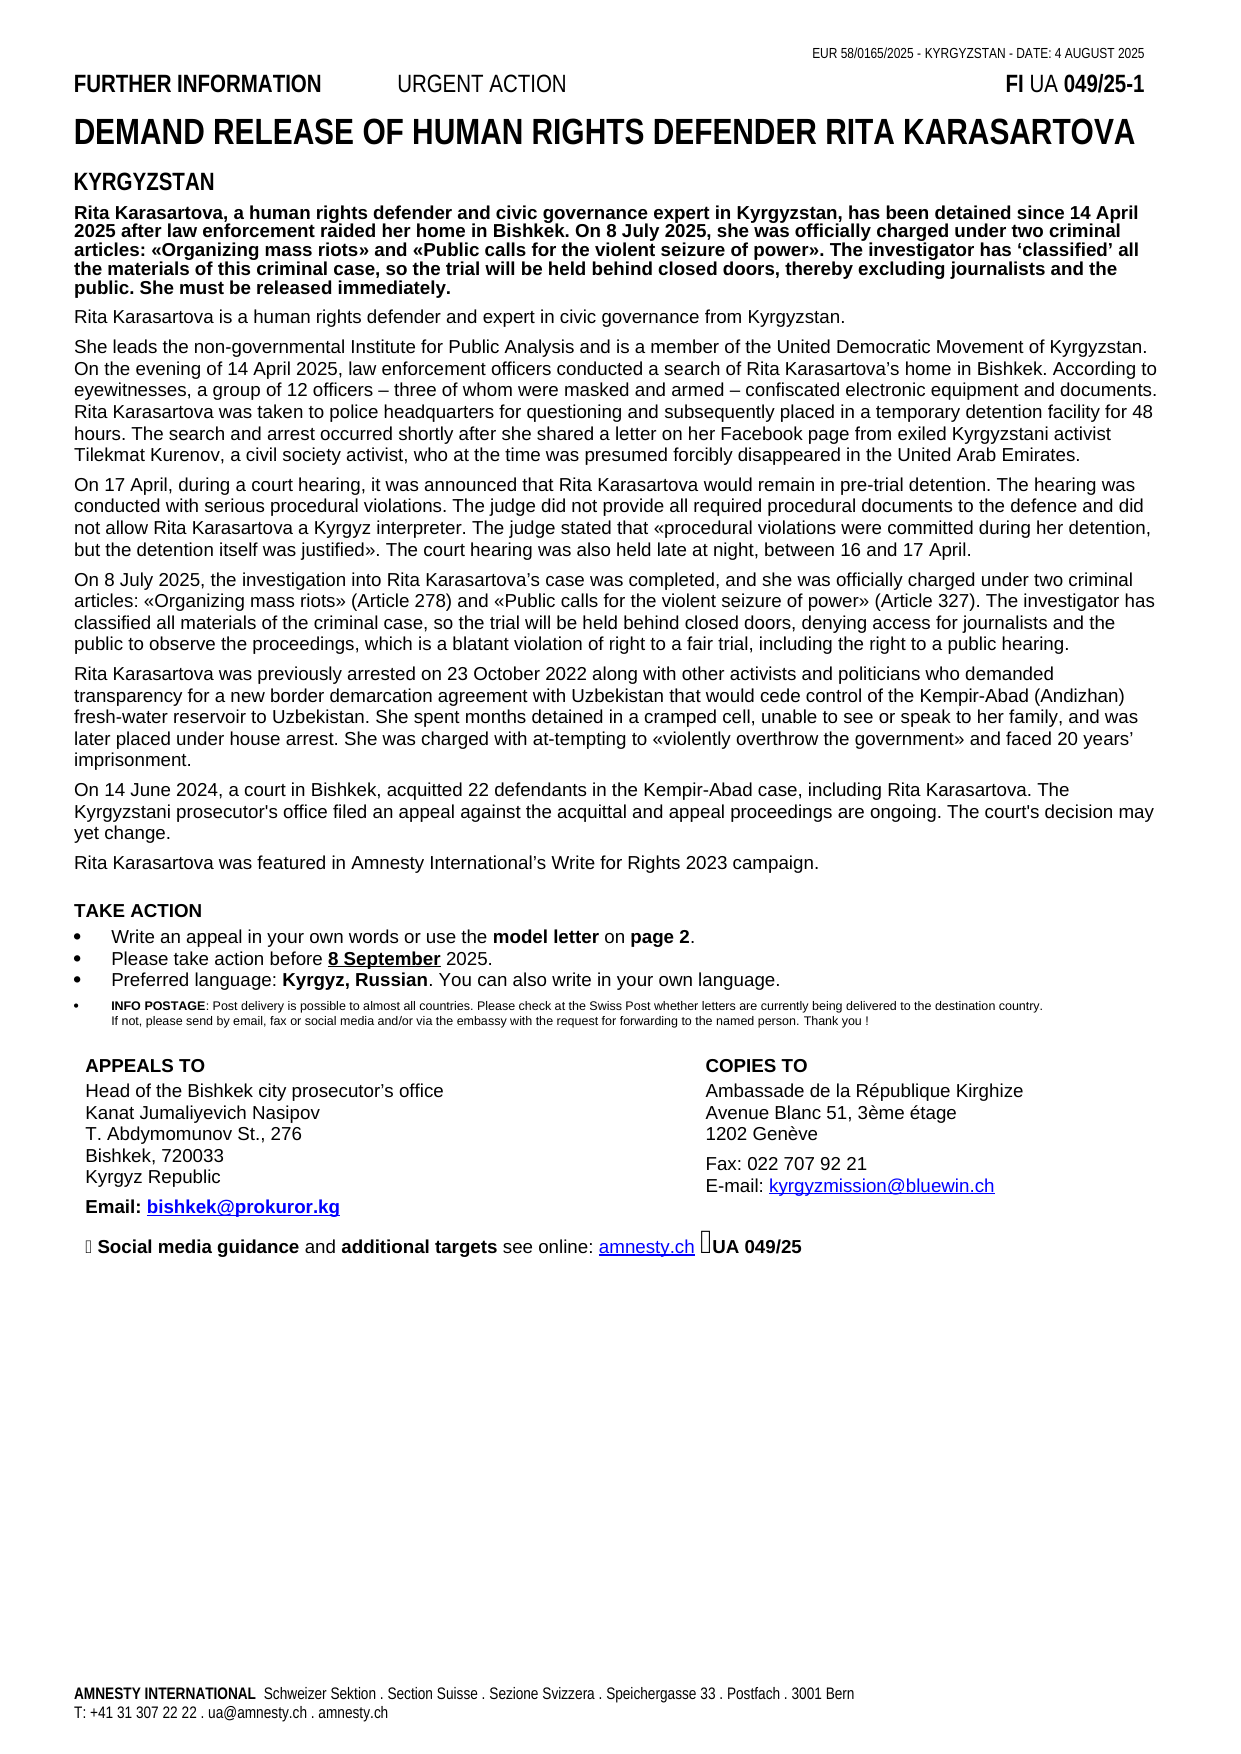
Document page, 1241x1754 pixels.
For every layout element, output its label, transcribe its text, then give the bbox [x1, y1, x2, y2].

text Rita Karasartova is a human rights defender and expert in civic governance from Kyrgyzstan. [74, 306, 1167, 328]
list Write an appeal in your own words or use the model letter on page 2. [74, 926, 1167, 947]
table_cell KYRGYZSTAN [74, 165, 1156, 204]
text On 8 July 2025, the investigation into Rita Karasartova’s case was completed, and she was officially charged under two criminal articles: «Organizing mass riots» (Article 278) and «Public calls for the violent seizure of power» (Article 327). The investigator has classified all materials of the criminal case, so the trial will be held behind closed doors, denying access for journalists and the public to observe the proceedings, which is a blatant violation of right to a fair trial, including the right to a public hearing. [74, 568, 1167, 654]
text On 17 April, during a court hearing, it was announced that Rita Karasartova would remain in pre-trial detention. The hearing was conducted with serious procedural violations. The judge did not provide all required procedural documents to the defence and did not allow Rita Karasartova a Kyrgyz interpreter. The judge stated that «procedural violations were committed during her detention, but the detention itself was justified». The court hearing was also held late at night, between 16 and 17 April. [74, 474, 1167, 560]
table_cell Ambassade de la République Kirghize Avenue Blanc 51, 3ème étage 1202 Genève Fax: 022 707 92 21 E-mail: kyrgyzmission@bluewin.ch [694, 1080, 1167, 1218]
table_cell Social media guidance and additional targets see online: amnesty.ch UA 049/25 [74, 1218, 1167, 1261]
text On 14 June 2024, a court in Bishkek, acquitted 22 defendants in the Kempir-Abad case, including Rita Karasartova. The Kyrgyzstani prosecutor's office filed an appeal against the acquittal and appeal proceedings are ongoing. The court's decision may yet change. [74, 779, 1167, 844]
table_cell Head of the Bishkek city prosecutor’s office Kanat Jumaliyevich Nasipov T. Abdymomunov St., 276 Bishkek, 720033 Kyrgyz Republic Email: bishkek@prokuror.kg [74, 1080, 694, 1218]
list Preferred language: Kyrgyz, Russian. You can also write in your own language. [74, 969, 1167, 991]
table_cell FURTHER INFORMATION [74, 70, 386, 111]
text She leads the non-governmental Institute for Public Analysis and is a member of the United Democratic Movement of Kyrgyzstan. On the evening of 14 April 2025, law enforcement officers conducted a search of Rita Karasartova’s home in Bishkek. According to eyewitnesses, a group of 12 officers – three of whom were masked and armed – confiscated electronic equipment and documents. Rita Karasartova was taken to police headquarters for questioning and subsequently placed in a temporary detention facility for 48 hours. The search and arrest occurred shortly after she shared a letter on her Facebook page from exiled Kyrgyzstani activist Tilekmat Kurenov, a civil society activist, who at the time was presumed forcibly disappeared in the United Arab Emirates. [74, 336, 1167, 465]
text Rita Karasartova was previously arrested on 23 October 2022 along with other activists and politicians who demanded transparency for a new border demarcation agreement with Uzbekistan that would cede control of the Kempir-Abad (Andizhan) fresh-water reservoir to Uzbekistan. She spent months detained in a cramped cell, unable to see or speak to her family, and was later placed under house arrest. She was charged with at-tempting to «violently overthrow the government» and faced 20 years’ imprisonment. [74, 663, 1167, 771]
text TAKE ACTION [74, 903, 1167, 922]
table_cell Demand release of human rights defender Rita Karasartova [74, 111, 1156, 165]
list Please take action before 8 September 2025. [74, 947, 1167, 969]
text Rita Karasartova was featured in Amnesty International’s Write for Rights 2023 campaign. [74, 852, 1167, 874]
table_header EUR 58/0165/2025 - Kyrgyzstan - Date: 4 August 2025 [74, 44, 1156, 69]
table_cell URGENT ACTION [386, 70, 795, 111]
list INFO POSTAGE: Post delivery is possible to almost all countries. Please check at the Swiss Post whether letters are currently being delivered to the destination country. If not, please send by email, fax or social media and/or via the embassy with the request for forwarding to the named person. Thank you ! [74, 999, 1167, 1028]
table_header APPEALS TO [74, 1028, 694, 1080]
table_header COPIES TO [694, 1028, 1167, 1080]
table_cell FI UA 049/25-1 [795, 70, 1156, 111]
text Rita Karasartova, a human rights defender and civic governance expert in Kyrgyzstan, has been detained since 14 April 2025 after law enforcement raided her home in Bishkek. On 8 July 2025, she was officially charged under two criminal articles: «Organizing mass riots» and «Public calls for the violent seizure of power». The investigator has ‘classified’ all the materials of this criminal case, so the trial will be held behind closed doors, thereby excluding journalists and the public. She must be released immediately. [74, 204, 1167, 298]
